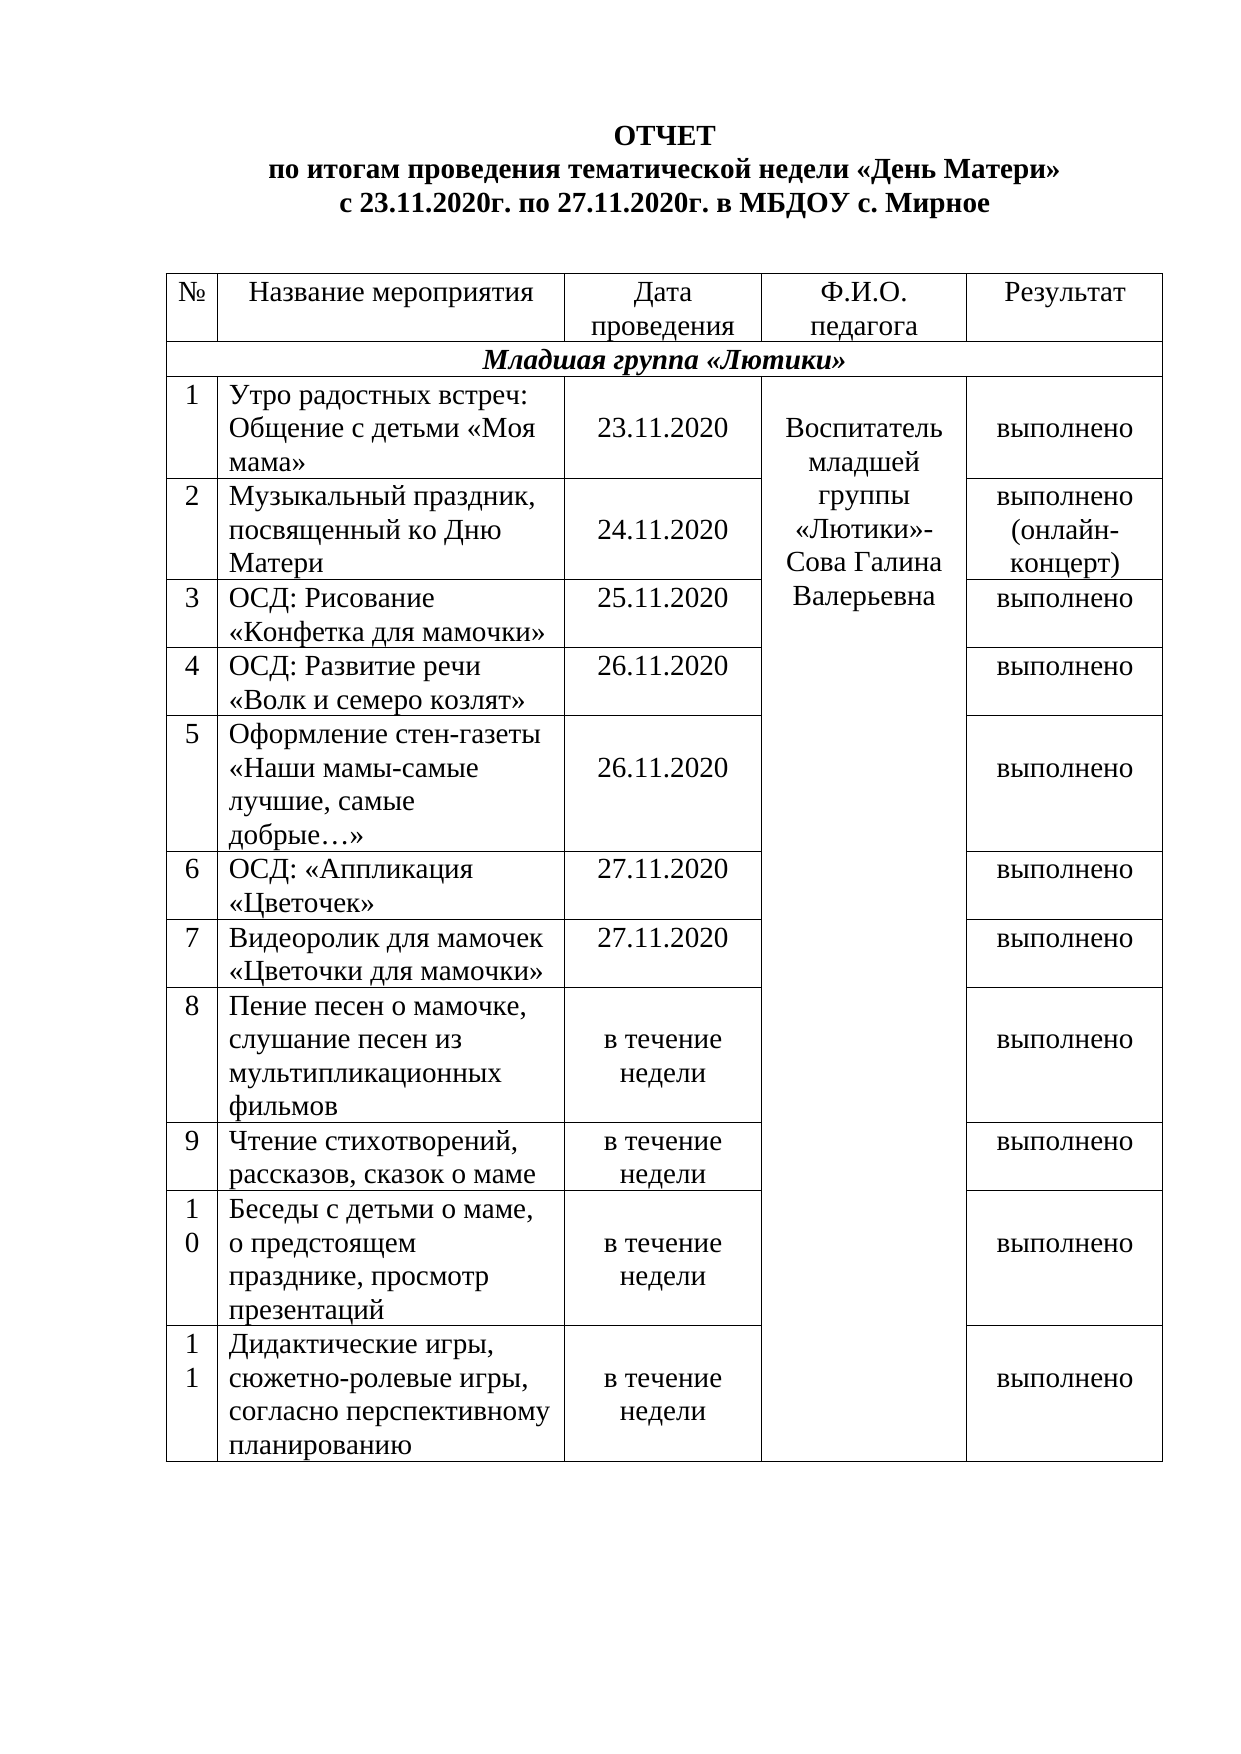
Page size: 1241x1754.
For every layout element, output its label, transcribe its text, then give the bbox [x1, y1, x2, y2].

table_cell 23.11.2020 [565, 377, 761, 477]
table_cell Утро радостных встреч: Общение с детьми «Моя мама» [218, 377, 564, 477]
table_cell выполнено (онлайн-концерт) [967, 479, 1162, 579]
table_cell Оформление стен-газеты «Наши мамы-самые лучшие, самые добрые…» [218, 716, 564, 851]
table_cell выполнено [967, 1326, 1162, 1461]
table_cell 9 [167, 1123, 217, 1190]
table_cell выполнено [967, 1191, 1162, 1325]
table_cell выполнено [967, 716, 1162, 851]
table_cell 25.11.2020 [565, 580, 761, 647]
table_cell Младшая группа «Лютики» [167, 342, 1162, 376]
table_cell ОСД: Рисование «Конфетка для мамочки» [218, 580, 564, 647]
table_cell в течение недели [565, 1123, 761, 1190]
table_header Название мероприятия [218, 274, 564, 341]
table_cell в течение недели [565, 1191, 761, 1325]
table_cell 7 [167, 920, 217, 987]
table_cell 27.11.2020 [565, 852, 761, 919]
table_cell в течение недели [565, 988, 761, 1122]
table_header Ф.И.О. педагога [762, 274, 966, 341]
table_cell Музыкальный праздник, посвященный ко Дню Матери [218, 479, 564, 579]
table_header Дата проведения [565, 274, 761, 341]
table_cell в течение недели [565, 1326, 761, 1461]
table_cell выполнено [967, 988, 1162, 1122]
table_cell ОСД: «Аппликация «Цветочек» [218, 852, 564, 919]
table_cell 1 [167, 377, 217, 477]
table_cell Чтение стихотворений, рассказов, сказок о маме [218, 1123, 564, 1190]
table_cell Видеоролик для мамочек «Цветочки для мамочки» [218, 920, 564, 987]
table_cell выполнено [967, 580, 1162, 647]
table_cell выполнено [967, 920, 1162, 987]
table_cell 27.11.2020 [565, 920, 761, 987]
table_cell 10 [167, 1191, 217, 1325]
table_cell 4 [167, 648, 217, 715]
table_cell Беседы с детьми о маме, о предстоящем празднике, просмотр презентаций [218, 1191, 564, 1325]
table_cell 8 [167, 988, 217, 1122]
text по итогам проведения тематической недели «День Матери» [177, 152, 1152, 185]
table_cell Пение песен о мамочке, слушание песен из мультипликационных фильмов [218, 988, 564, 1122]
table_cell 11 [167, 1326, 217, 1461]
table_cell 2 [167, 479, 217, 579]
text ОТЧЕТ [177, 118, 1152, 152]
table_cell Воспитатель младшей группы «Лютики»-Сова Галина Валерьевна [762, 377, 966, 1461]
table_header Результат [967, 274, 1162, 341]
table_cell 3 [167, 580, 217, 647]
table_cell 24.11.2020 [565, 479, 761, 579]
table_cell 6 [167, 852, 217, 919]
table_cell выполнено [967, 852, 1162, 919]
table_cell выполнено [967, 1123, 1162, 1190]
table_cell 26.11.2020 [565, 716, 761, 851]
table_cell 5 [167, 716, 217, 851]
table_cell Дидактические игры, сюжетно-ролевые игры, согласно перспективному планированию [218, 1326, 564, 1461]
table_cell выполнено [967, 377, 1162, 477]
text с 23.11.2020г. по 27.11.2020г. в МБДОУ с. Мирное [177, 185, 1152, 219]
table_cell выполнено [967, 648, 1162, 715]
table_cell 26.11.2020 [565, 648, 761, 715]
table_header № [167, 274, 217, 341]
table_cell ОСД: Развитие речи «Волк и семеро козлят» [218, 648, 564, 715]
